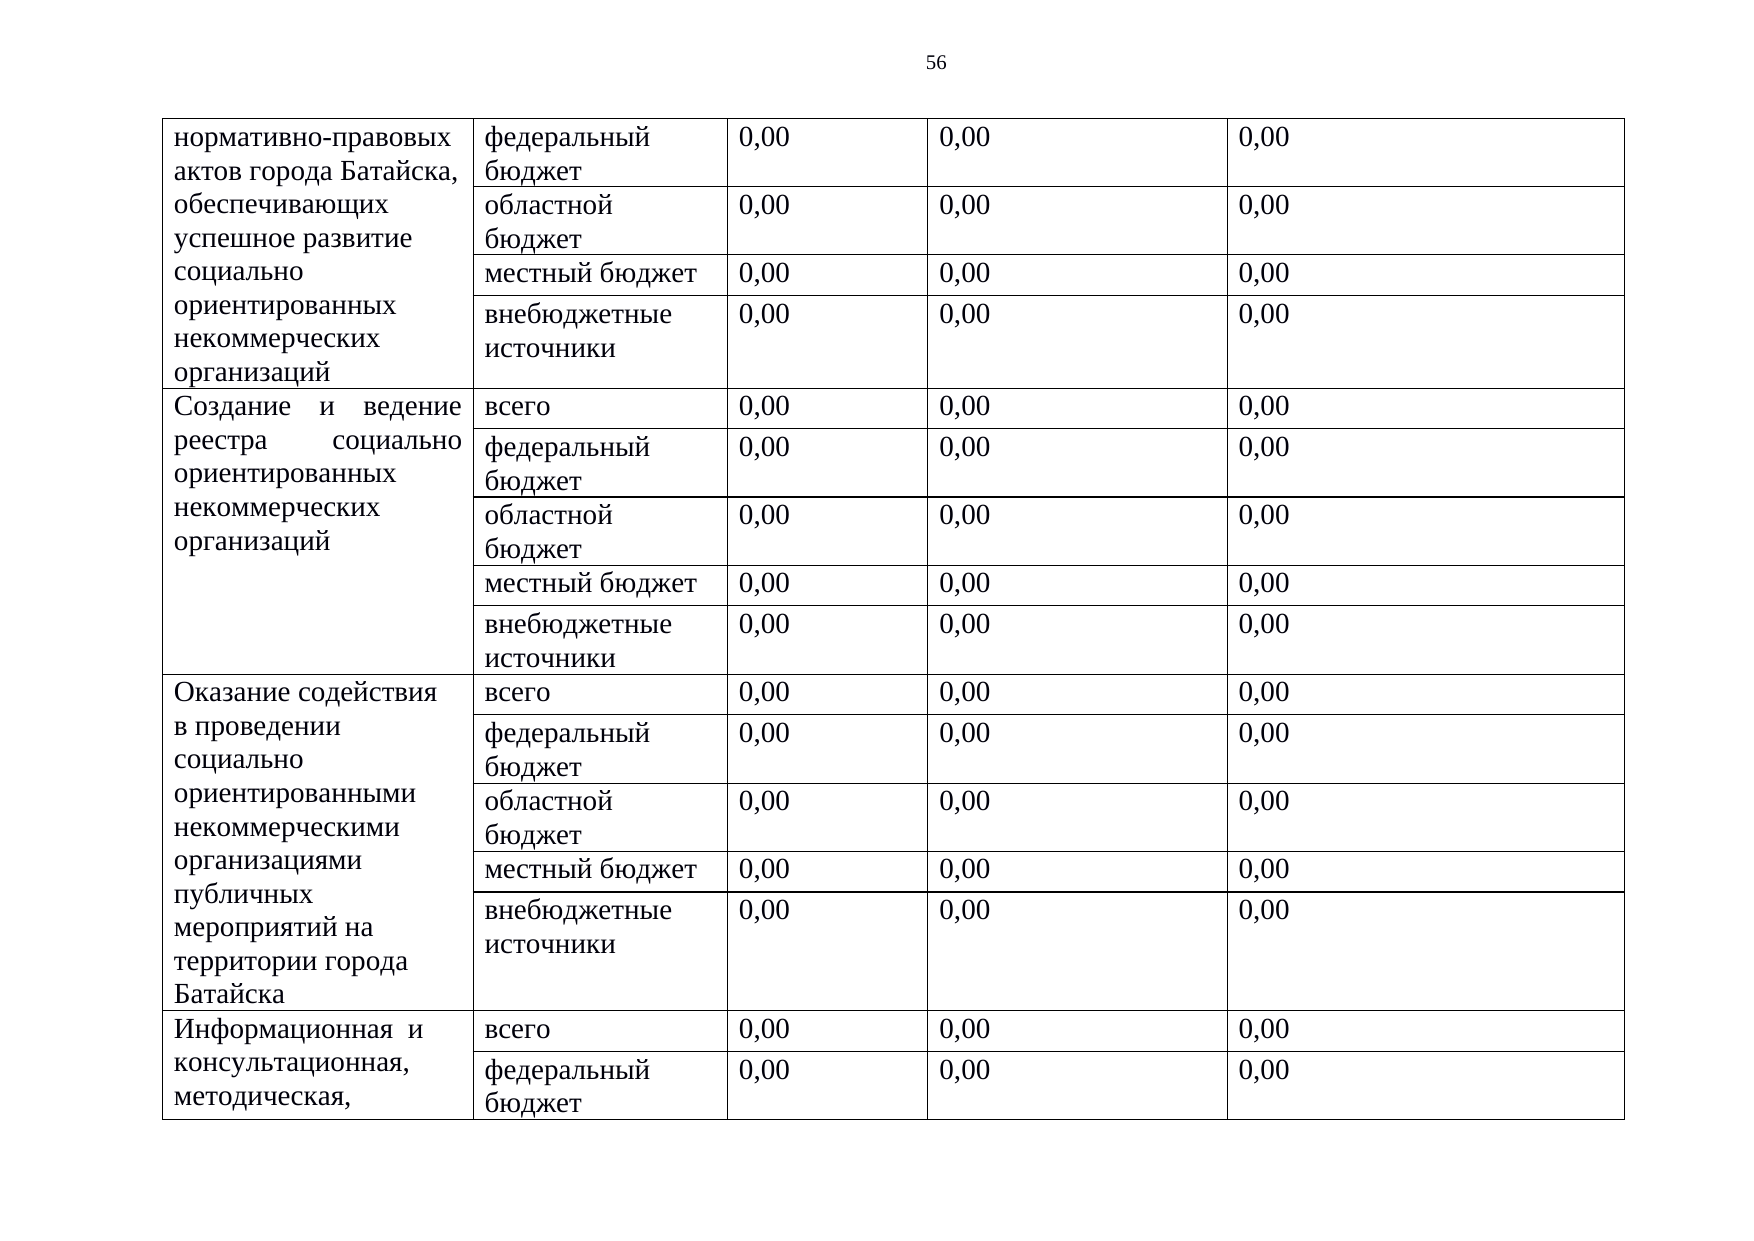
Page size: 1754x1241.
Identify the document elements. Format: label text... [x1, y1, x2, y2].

table_cell 0,00 [928, 566, 1227, 605]
table_cell 0,00 [928, 852, 1227, 891]
table_cell 0,00 [728, 296, 927, 387]
table_cell федеральный бюджет [474, 429, 727, 496]
table_cell областной бюджет [474, 187, 727, 254]
table_cell 0,00 [928, 1052, 1227, 1119]
table_cell 0,00 [728, 852, 927, 891]
table_cell 0,00 [928, 429, 1227, 496]
table_cell Создание и ведение реестра социально ориентированных некоммерческих организаций [163, 389, 473, 673]
table_cell Оказание содействия в проведении социально ориентированными некоммерческими организациями публичных мероприятий на территории города Батайска [163, 675, 473, 1010]
table_cell 0,00 [928, 296, 1227, 387]
table_cell 0,00 [728, 389, 927, 428]
table_cell 0,00 [928, 119, 1227, 186]
table_cell 0,00 [928, 389, 1227, 428]
table_cell 0,00 [928, 498, 1227, 564]
table_cell местный бюджет [474, 852, 727, 891]
table_cell 0,00 [1228, 1011, 1624, 1051]
table_cell 0,00 [728, 893, 927, 1010]
table_cell всего [474, 389, 727, 428]
table_cell 0,00 [1228, 606, 1624, 673]
table_cell 0,00 [928, 675, 1227, 714]
table_cell 0,00 [1228, 566, 1624, 605]
table_cell Информационная и консультационная, методическая, организационная поддержка в реализации социально ориентированными некоммерческими организациями (социально) значимых инициатив, проектов на территории города Батайска [163, 1011, 473, 1119]
table_cell 0,00 [728, 606, 927, 673]
table_cell 0,00 [728, 498, 927, 564]
table_cell 0,00 [1228, 852, 1624, 891]
table_cell 0,00 [1228, 119, 1624, 186]
table_cell 0,00 [928, 187, 1227, 254]
table_cell 0,00 [1228, 255, 1624, 295]
table_cell 0,00 [728, 566, 927, 605]
table_cell 0,00 [1228, 187, 1624, 254]
table_cell 0,00 [928, 893, 1227, 1010]
table_cell 0,00 [728, 429, 927, 496]
table_cell 0,00 [1228, 893, 1624, 1010]
table_cell 0,00 [728, 715, 927, 782]
table_cell 0,00 [1228, 429, 1624, 496]
table_cell 0,00 [1228, 1052, 1624, 1119]
table_cell местный бюджет [474, 566, 727, 605]
table_cell местный бюджет [474, 255, 727, 295]
table_cell 0,00 [728, 675, 927, 714]
table_cell областной бюджет [474, 498, 727, 564]
table_cell 0,00 [1228, 498, 1624, 564]
table_cell 0,00 [928, 255, 1227, 295]
table_cell федеральный бюджет [474, 715, 727, 782]
table_cell внебюджетные источники [474, 296, 727, 387]
table_cell 0,00 [928, 715, 1227, 782]
table_cell федеральный бюджет [474, 119, 727, 186]
table_cell 0,00 [728, 784, 927, 851]
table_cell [163, 119, 473, 387]
table_cell 0,00 [1228, 675, 1624, 714]
table_cell 0,00 [1228, 784, 1624, 851]
table_cell 0,00 [728, 119, 927, 186]
table_cell 0,00 [1228, 715, 1624, 782]
table_cell 0,00 [928, 1011, 1227, 1051]
table_cell федеральный бюджет [474, 1052, 727, 1119]
table_cell 0,00 [928, 784, 1227, 851]
table_cell всего [474, 1011, 727, 1051]
table_cell 0,00 [728, 187, 927, 254]
table_cell 0,00 [728, 1052, 927, 1119]
table_cell 0,00 [928, 606, 1227, 673]
table_cell 0,00 [1228, 296, 1624, 387]
table_cell 0,00 [728, 1011, 927, 1051]
table_cell всего [474, 675, 727, 714]
table_cell 0,00 [1228, 389, 1624, 428]
table_cell внебюджетные источники [474, 893, 727, 1010]
table_cell областной бюджет [474, 784, 727, 851]
table_cell внебюджетные источники [474, 606, 727, 673]
table_cell 0,00 [728, 255, 927, 295]
